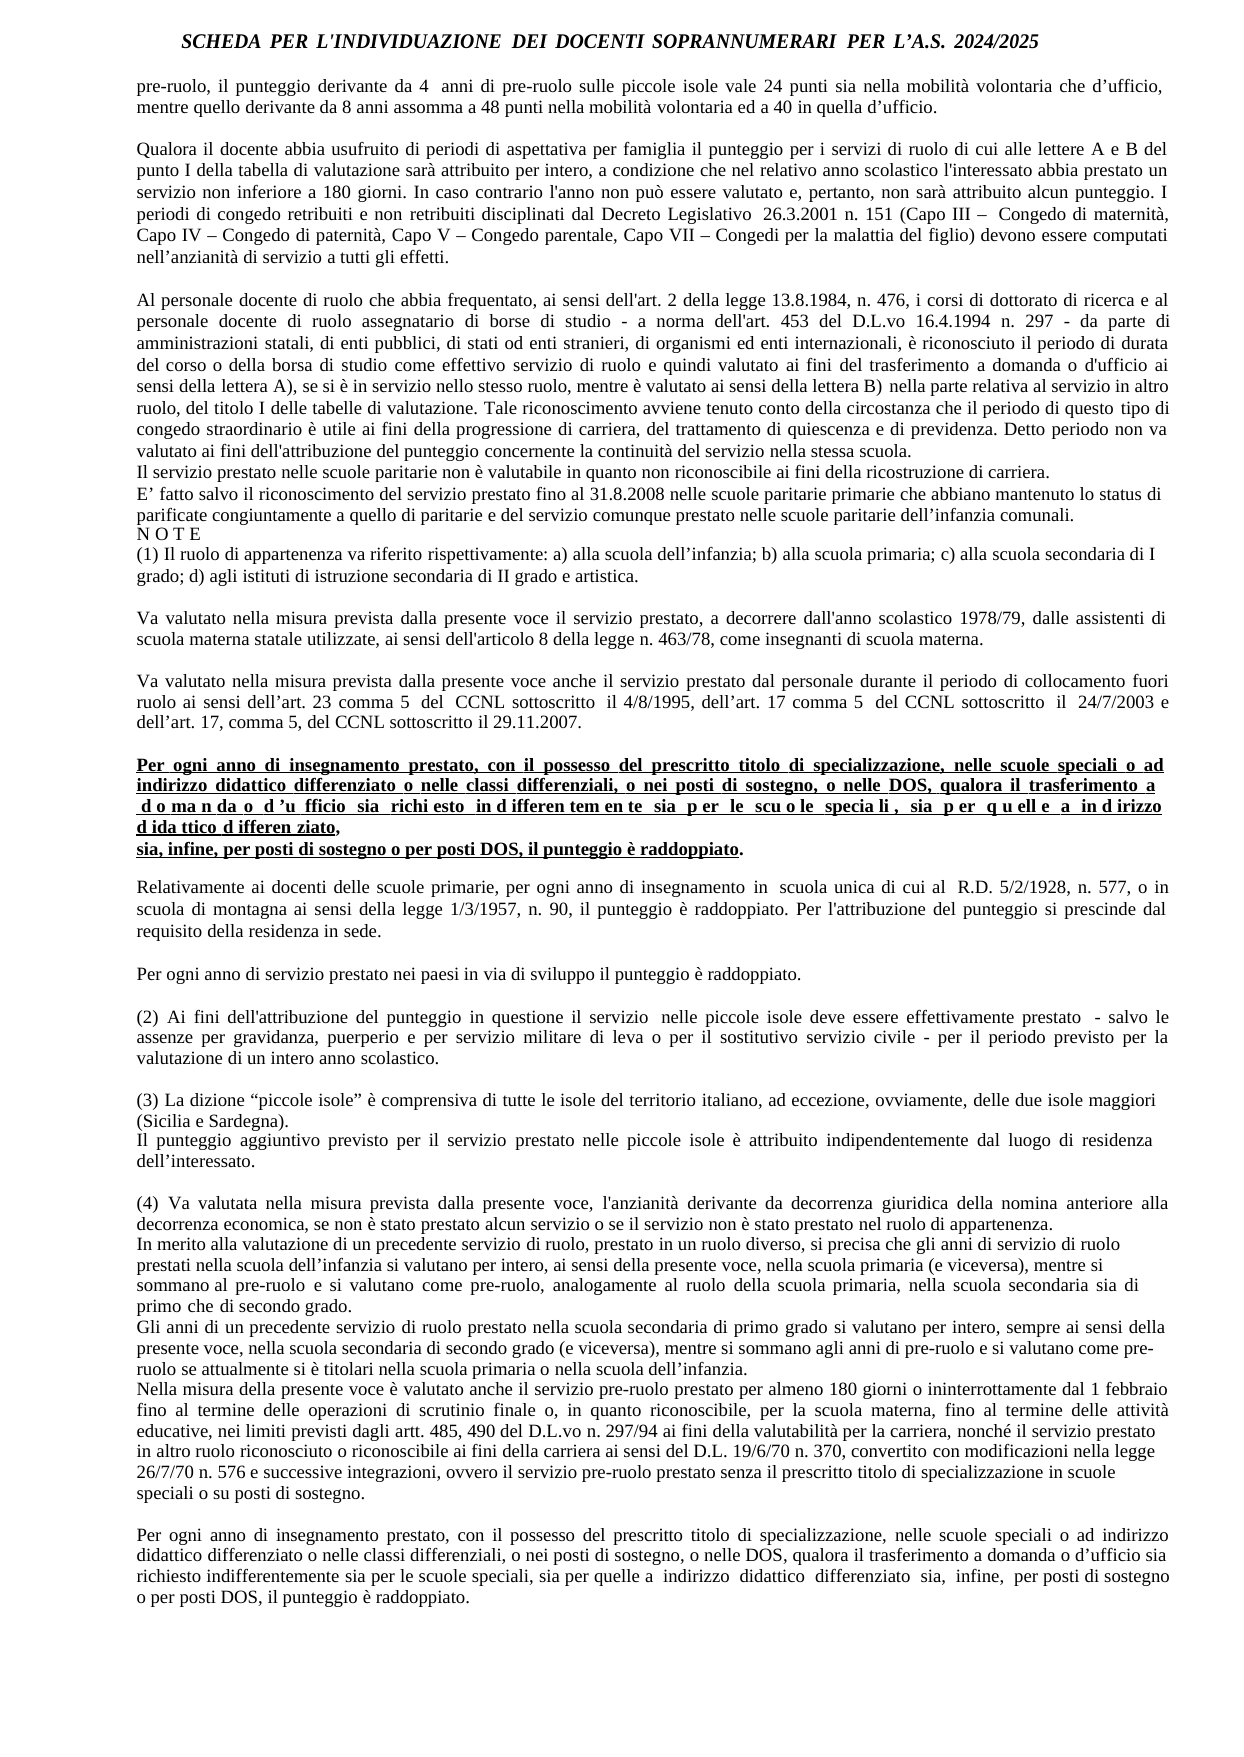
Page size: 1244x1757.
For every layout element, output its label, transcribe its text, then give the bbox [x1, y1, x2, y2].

text Va valutato nella misura prevista dalla presente voce anche il servizio prestato dal personale durante il periodo di collocamento fuori ruolo ai sensi dell’art. 23 comma 5 del CCNL sottoscritto il 4/8/1995, dell’art. 17 comma 5 del CCNL sottoscritto il 24/7/2003 e dell’art. 17, comma 5, del CCNL sottoscritto il 29.11.2007. [136, 671, 1169, 733]
text Nella misura della presente voce è valutato anche il servizio pre-ruolo prestato per almeno 180 giorni o ininterrottamente dal 1 febbraio fino al termine delle operazioni di scrutinio finale o, in quanto riconoscibile, per la scuola materna, fino al termine delle attività educative, nei limiti previsti dagli artt. 485, 490 del D.L.vo n. 297/94 ai fini della valutabilità per la carriera, nonché il servizio prestato [136, 1379, 1169, 1441]
text Per ogni anno di insegnamento prestato, con il possesso del prescritto titolo di specializzazione, nelle scuole speciali o ad indirizzo didattico differenziato o nelle classi differenziali, o nei posti di sostegno, o nelle DOS, qualora il trasferimento a domanda o d’ufficio sia richiesto indifferentemente sia per le scuole speciali, sia per quelle a indirizzo didattico differenziato sia, infine, per posti di sostegno o per posti DOS, il punteggio è raddoppiato. [136, 1524, 1170, 1607]
text E’ fatto salvo il riconoscimento del servizio prestato fino al 31.8.2008 nelle scuole paritarie primarie che abbiano mantenuto lo status di parificate congiuntamente a quello di paritarie e del servizio comunque prestato nelle scuole paritarie dell’infanzia comunali. [136, 484, 1164, 525]
text Qualora il docente abbia usufruito di periodi di aspettativa per famiglia il punteggio per i servizi di ruolo di cui alle lettere A e B del punto I della tabella di valutazione sarà attribuito per intero, a condizione che nel relativo anno scolastico l'interessato abbia prestato un servizio non inferiore a 180 giorni. In caso contrario l'anno non può essere valutato e, pertanto, non sarà attribuito alcun punteggio. I periodi di congedo retribuiti e non retribuiti disciplinati dal Decreto Legislativo 26.3.2001 n. 151 (Capo III – Congedo di maternità, Capo IV – Congedo di paternità, Capo V – Congedo parentale, Capo VII – Congedi per la malattia del figlio) devono essere computati nell’anzianità di servizio a tutti gli effetti. [136, 138, 1170, 267]
text In merito alla valutazione di un precedente servizio di ruolo, prestato in un ruolo diverso, si precisa che gli anni di servizio di ruolo prestati nella scuola dell’infanzia si valutano per intero, ai sensi della presente voce, nella scuola primaria (e viceversa), mentre si sommano al pre-ruolo e si valutano come pre-ruolo, analogamente al ruolo della scuola primaria, nella scuola secondaria sia di primo che di secondo grado. [136, 1234, 1172, 1316]
text Al personale docente di ruolo che abbia frequentato, ai sensi dell'art. 2 della legge 13.8.1984, n. 476, i corsi di dottorato di ricerca e al personale docente di ruolo assegnatario di borse di studio - a norma dell'art. 453 del D.L.vo 16.4.1994 n. 297 - da parte di amministrazioni statali, di enti pubblici, di stati od enti stranieri, di organismi ed enti internazionali, è riconosciuto il periodo di durata del corso o della borsa di studio come effettivo servizio di ruolo e quindi valutato ai fini del trasferimento a domanda o d'ufficio ai sensi della lettera A), se si è in servizio nello stesso ruolo, mentre è valutato ai sensi della lettera B) nella parte relativa al servizio in altro ruolo, del titolo I delle tabelle di valutazione. Tale riconoscimento avviene tenuto conto della circostanza che il periodo di questo tipo di congedo straordinario è utile ai fini della progressione di carriera, del trattamento di quiescenza e di previdenza. Detto periodo non va valutato ai fini dell'attribuzione del punteggio concernente la continuità del servizio nella stessa scuola. [136, 289, 1170, 461]
list Va valutata nella misura prevista dalla presente voce, l'anzianità derivante da decorrenza giuridica della nomina anteriore alla decorrenza economica, se non è stato prestato alcun servizio o se il servizio non è stato prestato nel ruolo di appartenenza. [136, 1193, 1168, 1234]
text sia, infine, per posti di sostegno o per posti DOS, il punteggio è raddoppiato. [136, 838, 1181, 859]
list La dizione “piccole isole” è comprensiva di tutte le isole del territorio italiano, ad eccezione, ovviamente, delle due isole maggiori (Sicilia e Sardegna). [136, 1089, 1156, 1132]
text Il punteggio aggiuntivo previsto per il servizio prestato nelle piccole isole è attribuito indipendentemente dal luogo di residenza [136, 1132, 1181, 1150]
text dell’interessato. [136, 1150, 1181, 1171]
list Ai fini dell'attribuzione del punteggio in questione il servizio nelle piccole isole deve essere effettivamente prestato - salvo le assenze per gravidanza, puerperio e per servizio militare di leva o per il sostitutivo servizio civile - per il periodo previsto per la valutazione di un intero anno scolastico. [136, 1007, 1169, 1069]
text in altro ruolo riconosciuto o riconoscibile ai fini della carriera ai sensi del D.L. 19/6/70 n. 370, convertito con modificazioni nella legge 26/7/70 n. 576 e successive integrazioni, ovvero il servizio pre-ruolo prestato senza il prescritto titolo di specializzazione in scuole speciali o su posti di sostegno. [136, 1441, 1172, 1503]
text Per ogni anno di servizio prestato nei paesi in via di sviluppo il punteggio è raddoppiato. [136, 962, 1181, 984]
text Per ogni anno di insegnamento prestato, con il possesso del prescritto titolo di specializzazione, nelle scuole speciali o ad indirizzo didattico differenziato o nelle classi differenziali, o nei posti di sostegno, o nelle DOS, qualora il trasferimento a [136, 755, 1181, 796]
list Il ruolo di appartenenza va riferito rispettivamente: a) alla scuola dell’infanzia; b) alla scuola primaria; c) alla scuola secondaria di I grado; d) agli istituti di istruzione secondaria di II grado e artistica. [136, 544, 1156, 586]
text Relativamente ai docenti delle scuole primarie, per ogni anno di insegnamento in scuola unica di cui al R.D. 5/2/1928, n. 577, o in scuola di montagna ai sensi della legge 1/3/1957, n. 90, il punteggio è raddoppiato. Per l'attribuzione del punteggio si prescinde dal requisito della residenza in sede. [136, 876, 1169, 941]
text Gli anni di un precedente servizio di ruolo prestato nella scuola secondaria di primo grado si valutano per intero, sempre ai sensi della presente voce, nella scuola secondaria di secondo grado (e viceversa), mentre si sommano agli anni di pre-ruolo e si valutano come pre- ruolo se attualmente si è titolari nella scuola primaria o nella scuola dell’infanzia. [136, 1317, 1181, 1379]
text pre-ruolo, il punteggio derivante da 4 anni di pre-ruolo sulle piccole isole vale 24 punti sia nella mobilità volontaria che d’ufficio, mentre quello derivante da 8 anni assomma a 48 punti nella mobilità volontaria ed a 40 in quella d’ufficio. [136, 76, 1164, 117]
text Il servizio prestato nelle scuole paritarie non è valutabile in quanto non riconoscibile ai fini della ricostruzione di carriera. [136, 462, 1181, 483]
text Va valutato nella misura prevista dalla presente voce il servizio prestato, a decorrere dall'anno scolastico 1978/79, dalle assistenti di scuola materna statale utilizzate, ai sensi dell'articolo 8 della legge n. 463/78, come insegnanti di scuola materna. [136, 608, 1169, 649]
text N O T E [136, 525, 1181, 544]
text d o ma n da o d ’u fficio sia richi esto in d ifferen tem en te sia p er le scu o le specia li , sia p er q u ell e a in d irizzo d ida ttico d ifferen ziato, [136, 796, 1168, 837]
